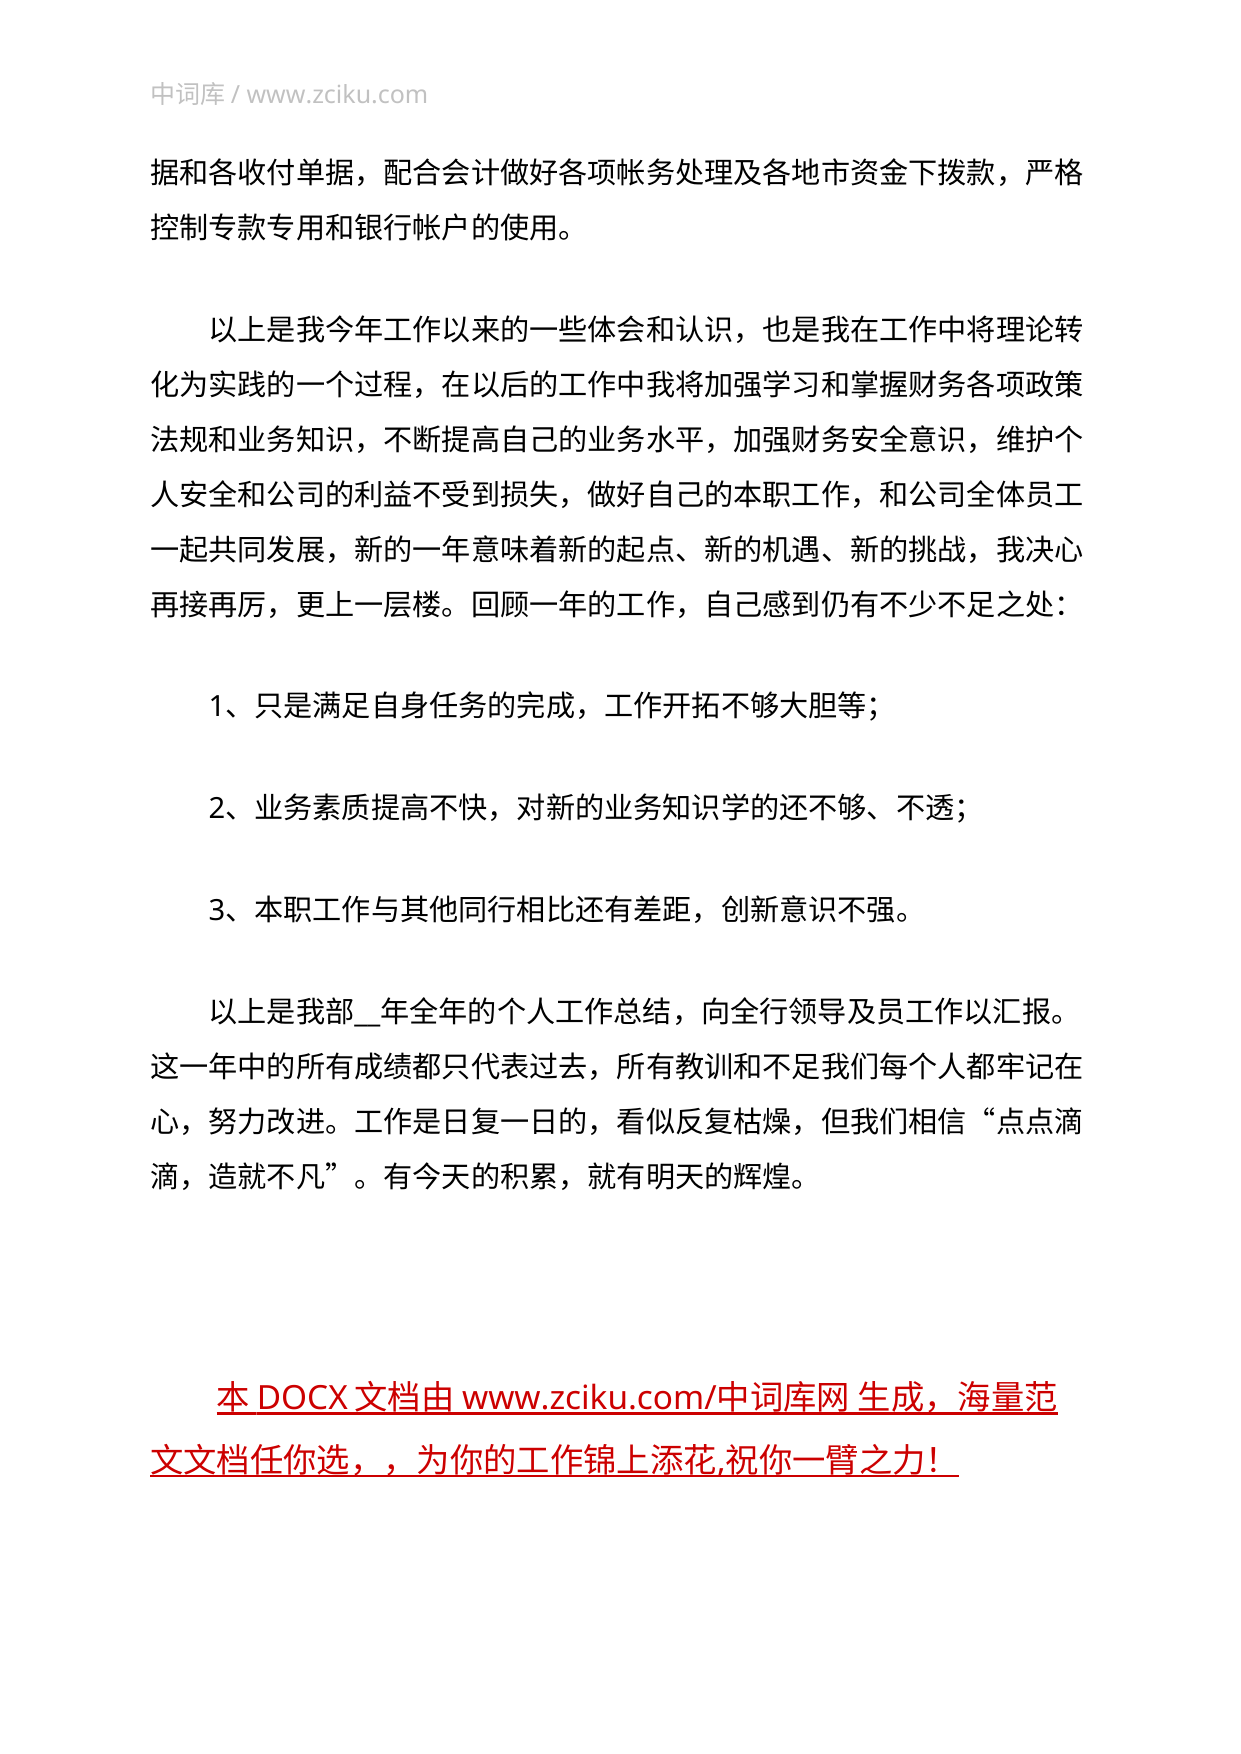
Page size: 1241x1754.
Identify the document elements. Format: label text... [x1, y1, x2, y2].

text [150, 150, 1090, 247]
text 1、只是满足自身任务的完成，工作开拓不够大胆等； [150, 683, 1090, 725]
text 以上是我今年工作以来的一些体会和认识，也是我在工作中将理论转化为实践的一个过程，在以后的工作中我将加强学习和掌握财务各项政策法规和业务知识，不断提高自己的业务水平，加强财务安全意识，维护个人安全和公司的利益不受到损失，做好自己的本职工作，和公司全体员工一起共同发展，新的一年意味着新的起点、新的机遇、新的挑战，我决心再接再厉，更上一层楼。回顾一年的工作，自己感到仍有不少不足之处： [150, 307, 1090, 623]
text 3、本职工作与其他同行相比还有差距，创新意识不强。 [150, 887, 1090, 929]
text 本DOCX文档由 www.zciku.com/中词库网 生成，海量范文文档任你选，，为你的工作锦上添花,祝你一臂之力！ [150, 1371, 1090, 1482]
text 2、业务素质提高不快，对新的业务知识学的还不够、不透； [150, 785, 1090, 827]
text 以上是我部__年全年的个人工作总结，向全行领导及员工作以汇报。这一年中的所有成绩都只代表过去，所有教训和不足我们每个人都牢记在心，努力改进。工作是日复一日的，看似反复枯燥，但我们相信“点点滴滴，造就不凡”。有今天的积累，就有明天的辉煌。 [150, 989, 1090, 1196]
